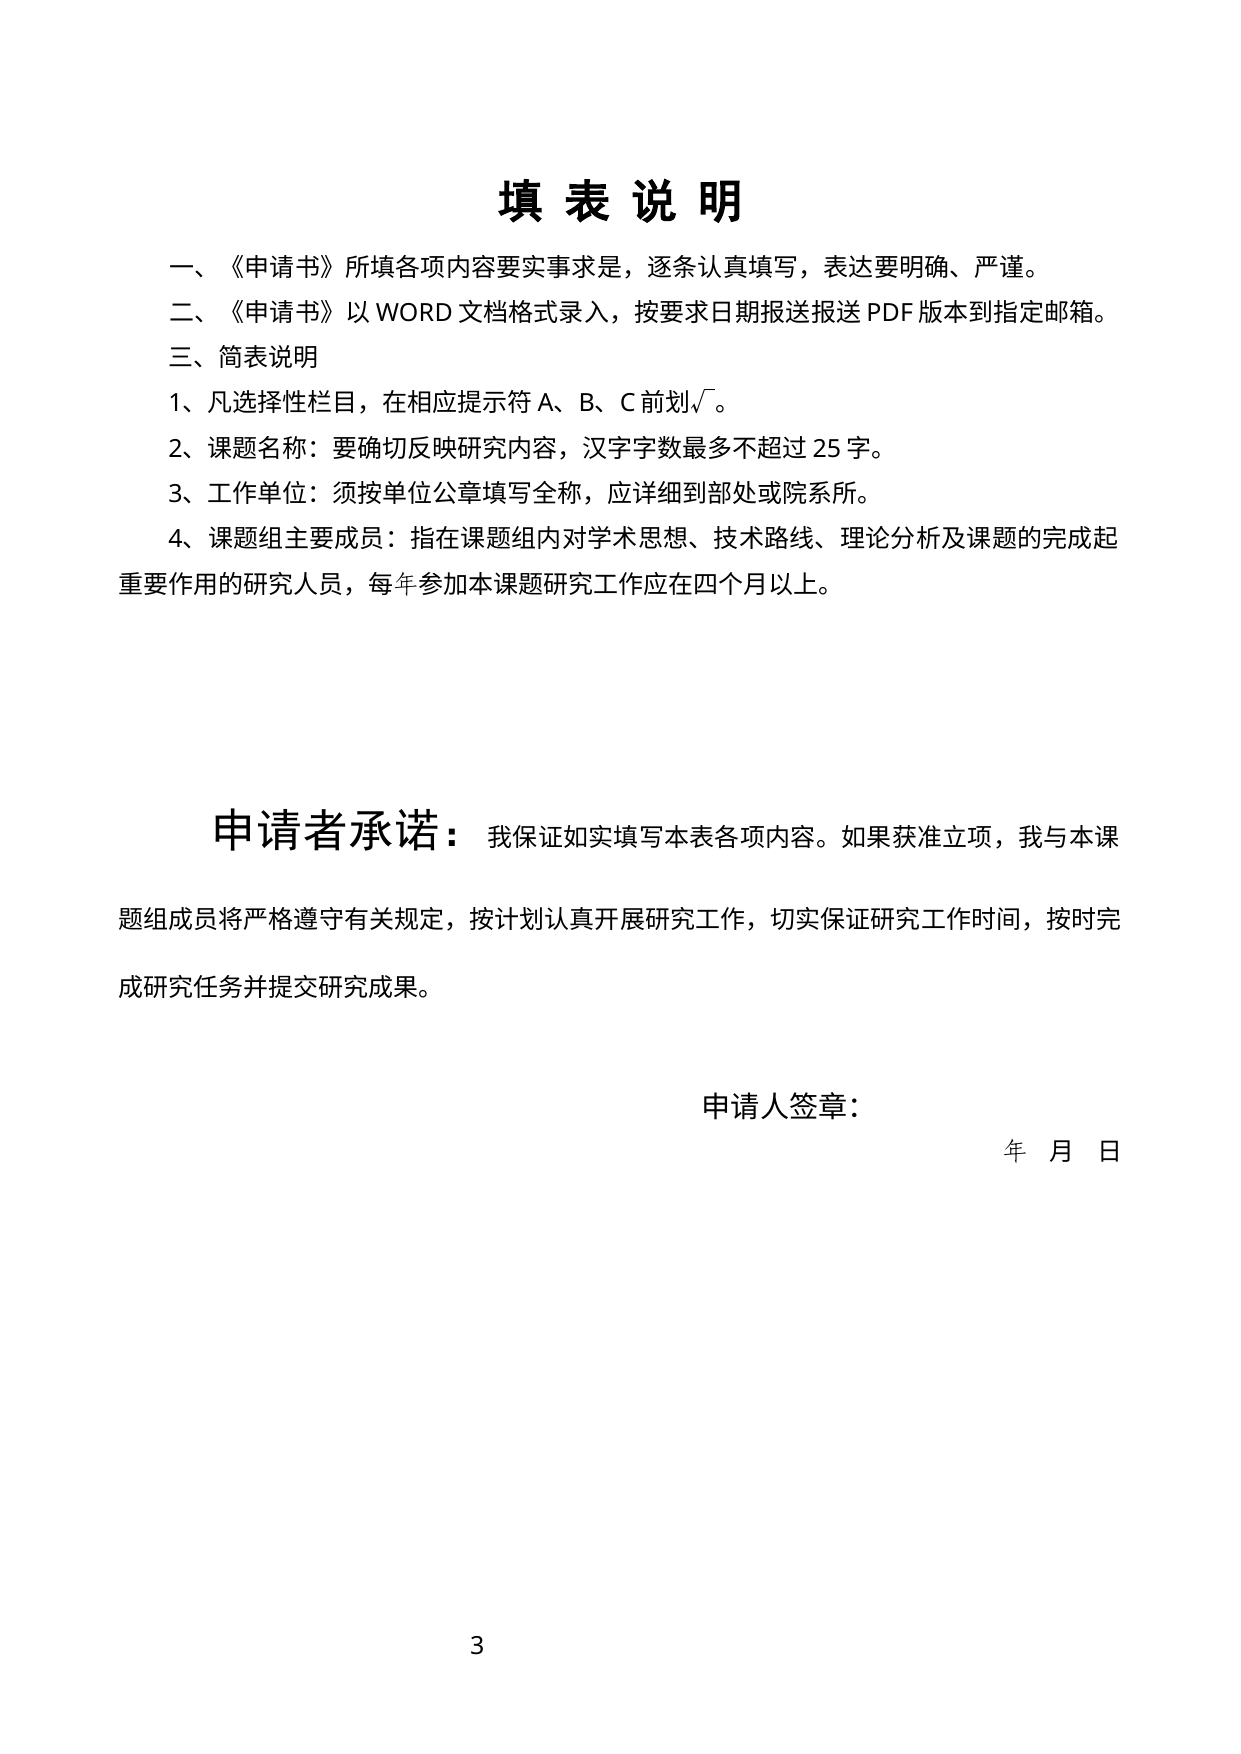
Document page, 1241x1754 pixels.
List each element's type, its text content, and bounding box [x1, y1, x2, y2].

text 年 月 日 [118, 1127, 1122, 1172]
text 4、课题组主要成员：指在课题组内对学术思想、技术路线、理论分析及课题的完成起重要作用的研究人员，每年参加本课题研究工作应在四个月以上。 [118, 514, 1122, 605]
text 3、工作单位：须按单位公章填写全称，应详细到部处或院系所。 [118, 469, 1122, 514]
text 三、简表说明 [118, 333, 1122, 378]
text 二、《申请书》以WORD文档格式录入，按要求日期报送报送PDF版本到指定邮箱。 [118, 288, 1122, 333]
text 申请者承诺：我保证如实填写本表各项内容。如果获准立项，我与本课题组成员将严格遵守有关规定，按计划认真开展研究工作，切实保证研究工作时间，按时完成研究任务并提交研究成果。 [118, 781, 1122, 1008]
text 2023年7月填表说明 [118, 152, 1122, 243]
text 申请人签章： [118, 1082, 1122, 1127]
text 2、课题名称：要确切反映研究内容，汉字字数最多不超过25字。 [118, 424, 1122, 469]
text 一、《申请书》所填各项内容要实事求是，逐条认真填写，表达要明确、严谨。 [118, 243, 1122, 288]
text 1、凡选择性栏目，在相应提示符A、B、C前划√。 [118, 378, 1122, 424]
